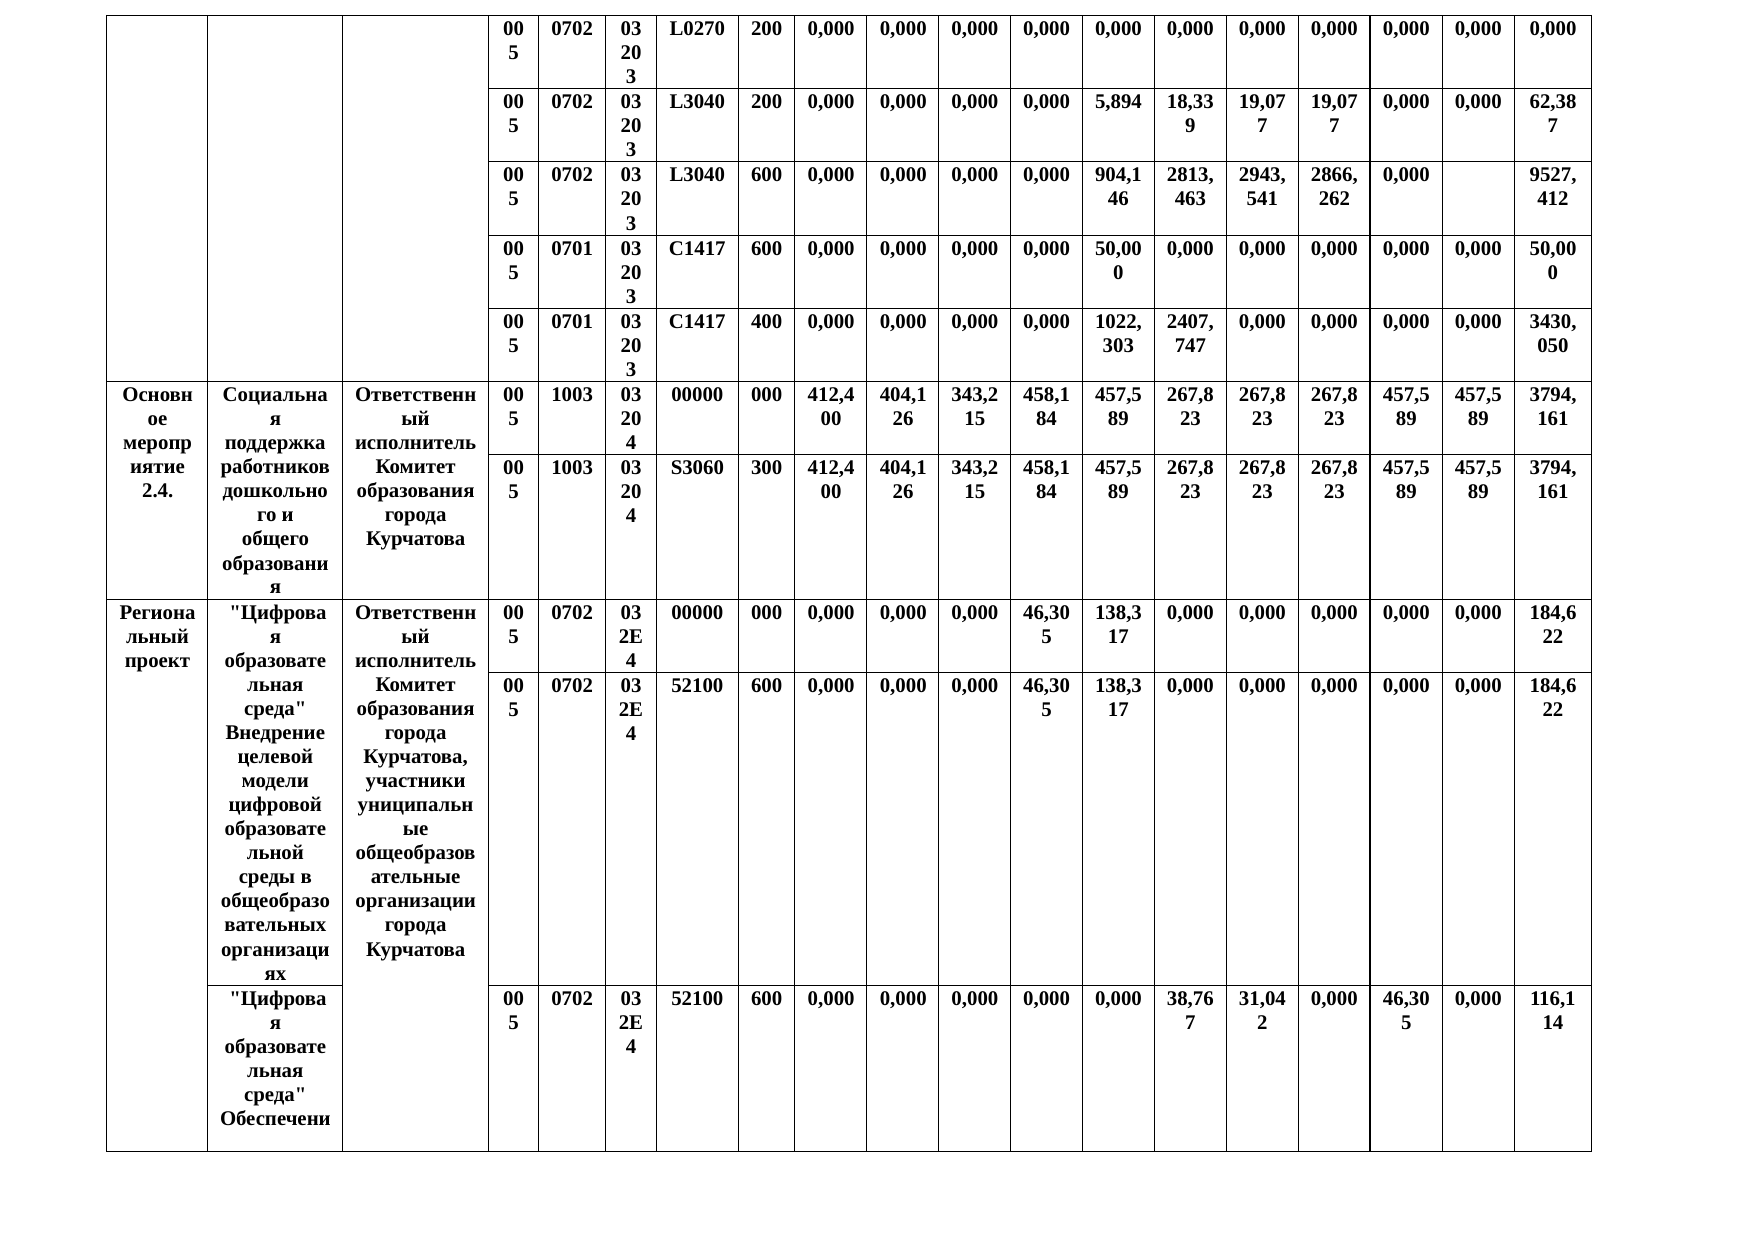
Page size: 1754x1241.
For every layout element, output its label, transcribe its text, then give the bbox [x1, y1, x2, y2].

table_cell L3040 [657, 89, 738, 161]
table_cell 0,000 [1299, 673, 1369, 984]
table_cell 005 [489, 89, 538, 161]
table_cell 46,305 [1011, 600, 1082, 672]
table_cell 005 [489, 455, 538, 598]
table_cell 0,000 [1299, 986, 1369, 1151]
table_cell 2866,262 [1299, 162, 1369, 234]
table_cell 0,000 [1299, 16, 1369, 88]
table_cell 0,000 [1011, 236, 1082, 308]
table_cell 600 [739, 162, 794, 234]
table_cell 116,114 [1515, 986, 1591, 1151]
table_cell 0,000 [1443, 986, 1514, 1151]
table_cell 2407,747 [1155, 309, 1226, 381]
table_cell 2943,541 [1227, 162, 1298, 234]
table_cell 0,000 [1227, 236, 1298, 308]
table_cell 0,000 [1371, 600, 1442, 672]
table_cell 005 [489, 309, 538, 381]
table_cell 0,000 [1155, 673, 1226, 984]
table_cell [208, 986, 342, 1151]
table_cell 2813,463 [1155, 162, 1226, 234]
table_cell 0,000 [1227, 309, 1298, 381]
table_cell 000 [739, 600, 794, 672]
table_cell 0,000 [1515, 16, 1591, 88]
table_cell 267,823 [1155, 455, 1226, 598]
table_cell 0,000 [1443, 600, 1514, 672]
table_cell 600 [739, 236, 794, 308]
table_cell 0,000 [867, 16, 938, 88]
table_cell 343,215 [939, 455, 1010, 598]
table_cell 0,000 [1443, 309, 1514, 381]
table_cell 005 [489, 382, 538, 454]
table_cell 0702 [539, 162, 605, 234]
table_cell 457,589 [1371, 455, 1442, 598]
table_cell 1003 [539, 455, 605, 598]
table_cell 138,317 [1083, 673, 1154, 984]
table_cell 3794,161 [1515, 455, 1591, 598]
table_cell 000 [739, 382, 794, 454]
table_cell 600 [739, 986, 794, 1151]
table_cell 19,077 [1227, 89, 1298, 161]
table_cell 0,000 [1011, 89, 1082, 161]
table_cell 0,000 [1371, 89, 1442, 161]
table_cell 03203 [606, 162, 656, 234]
table_cell 0,000 [1371, 309, 1442, 381]
table_cell 0,000 [867, 236, 938, 308]
table_cell 005 [489, 673, 538, 984]
table_cell С1417 [657, 236, 738, 308]
table_cell 267,823 [1299, 382, 1369, 454]
table_cell 0702 [539, 600, 605, 672]
table_cell 19,077 [1299, 89, 1369, 161]
table_cell 032E4 [606, 600, 656, 672]
table_cell 0,000 [1443, 89, 1514, 161]
table_cell 412,400 [795, 455, 866, 598]
table_cell 404,126 [867, 455, 938, 598]
table_cell 03203 [606, 16, 656, 88]
table_cell 0,000 [1155, 16, 1226, 88]
table_cell 0,000 [1443, 673, 1514, 984]
table_cell 0,000 [939, 986, 1010, 1151]
table_cell 0,000 [1443, 236, 1514, 308]
table_cell 0,000 [1371, 162, 1442, 234]
table_cell 458,184 [1011, 455, 1082, 598]
table_cell 03203 [606, 236, 656, 308]
table_cell 267,823 [1227, 455, 1298, 598]
table_cell 0702 [539, 986, 605, 1151]
table_cell 0,000 [939, 309, 1010, 381]
table_cell 457,589 [1083, 455, 1154, 598]
table_cell 38,767 [1155, 986, 1226, 1151]
table_cell 46,305 [1371, 986, 1442, 1151]
table_cell 184,622 [1515, 673, 1591, 984]
table_cell 0,000 [795, 600, 866, 672]
table_cell 0,000 [867, 89, 938, 161]
table_cell 0,000 [1227, 673, 1298, 984]
table_cell 0,000 [795, 309, 866, 381]
table_cell 50,000 [1083, 236, 1154, 308]
table_cell 0701 [539, 236, 605, 308]
table_cell 0,000 [1011, 986, 1082, 1151]
table_cell 0,000 [939, 236, 1010, 308]
table_cell 0,000 [1443, 16, 1514, 88]
table_cell 267,823 [1227, 382, 1298, 454]
table_cell 0,000 [795, 673, 866, 984]
table_cell 0,000 [795, 236, 866, 308]
table_cell 03204 [606, 455, 656, 598]
table_cell 03203 [606, 309, 656, 381]
table_cell 412,400 [795, 382, 866, 454]
table_cell 5,894 [1083, 89, 1154, 161]
table_cell 200 [739, 89, 794, 161]
table_cell 0,000 [795, 162, 866, 234]
table_cell 904,146 [1083, 162, 1154, 234]
table_cell 52100 [657, 673, 738, 984]
table_cell 3430,050 [1515, 309, 1591, 381]
table_cell 457,589 [1443, 382, 1514, 454]
table_cell 005 [489, 236, 538, 308]
table_cell 1003 [539, 382, 605, 454]
table_cell [1443, 162, 1514, 234]
table_cell 0701 [539, 309, 605, 381]
table_cell 31,042 [1227, 986, 1298, 1151]
table_cell 005 [489, 16, 538, 88]
table_cell 343,215 [939, 382, 1010, 454]
table_cell 50,000 [1515, 236, 1591, 308]
table_cell 0,000 [1011, 16, 1082, 88]
table_cell 0,000 [1155, 236, 1226, 308]
table_cell 0,000 [1371, 236, 1442, 308]
table_cell 0,000 [867, 309, 938, 381]
table_cell 0,000 [1083, 986, 1154, 1151]
table_cell 0,000 [939, 673, 1010, 984]
table_cell 62,387 [1515, 89, 1591, 161]
table_cell 0,000 [1011, 309, 1082, 381]
table_cell С1417 [657, 309, 738, 381]
table_cell 400 [739, 309, 794, 381]
table_cell 46,305 [1011, 673, 1082, 984]
table_cell 0,000 [1371, 16, 1442, 88]
table_cell 0,000 [1299, 600, 1369, 672]
table_cell 3794,161 [1515, 382, 1591, 454]
table_cell 0,000 [795, 986, 866, 1151]
table_cell 0,000 [867, 600, 938, 672]
table_cell 600 [739, 673, 794, 984]
table_cell 0,000 [939, 16, 1010, 88]
table_cell 0,000 [867, 986, 938, 1151]
table_cell "Цифровая образовательная среда" Внедрение целевой модели цифровой образовательной среды в общеобразовательных организациях [208, 600, 342, 984]
table_cell 0,000 [1227, 600, 1298, 672]
table_cell L3040 [657, 162, 738, 234]
table_cell 138,317 [1083, 600, 1154, 672]
table_cell 0,000 [1299, 236, 1369, 308]
table_cell 300 [739, 455, 794, 598]
table_cell 0,000 [795, 89, 866, 161]
table_cell 0702 [539, 89, 605, 161]
table_cell 9527,412 [1515, 162, 1591, 234]
table_cell 0,000 [867, 673, 938, 984]
table_cell 0,000 [939, 600, 1010, 672]
table_cell 52100 [657, 986, 738, 1151]
table_cell 0,000 [1299, 309, 1369, 381]
table_cell 457,589 [1371, 382, 1442, 454]
table_cell L0270 [657, 16, 738, 88]
table_cell 404,126 [867, 382, 938, 454]
table_cell 0,000 [939, 89, 1010, 161]
table_cell Ответственный исполнитель Комитет образования города Курчатова [343, 382, 488, 598]
table_cell 0,000 [939, 162, 1010, 234]
table_cell 03203 [606, 89, 656, 161]
table_cell 18,339 [1155, 89, 1226, 161]
table_cell Основное мероприятие 2.4. [107, 382, 207, 598]
table_cell Ответственный исполнитель Комитет образования города Курчатова, участники униципальные общеобразовательные организации города Курчатова [343, 600, 488, 1151]
table_cell 005 [489, 162, 538, 234]
table_cell 0702 [539, 16, 605, 88]
table_cell 0,000 [1371, 673, 1442, 984]
table_cell 005 [489, 600, 538, 672]
table_cell Социальная поддержка работников дошкольного и общего образования [208, 382, 342, 598]
table_cell 184,622 [1515, 600, 1591, 672]
table_cell 005 [489, 986, 538, 1151]
table_cell 0,000 [867, 162, 938, 234]
table_cell 267,823 [1155, 382, 1226, 454]
table_cell 0,000 [1011, 162, 1082, 234]
table_cell Региональный проект [107, 600, 207, 1151]
table_cell 032E4 [606, 673, 656, 984]
table_cell 457,589 [1083, 382, 1154, 454]
table_cell 032E4 [606, 986, 656, 1151]
table_cell S3060 [657, 455, 738, 598]
table_cell 457,589 [1443, 455, 1514, 598]
table_cell 03204 [606, 382, 656, 454]
table_cell 0702 [539, 673, 605, 984]
table_cell 0,000 [1227, 16, 1298, 88]
table_cell 00000 [657, 382, 738, 454]
table_cell 0,000 [1083, 16, 1154, 88]
table_cell 0,000 [1155, 600, 1226, 672]
table_cell 1022,303 [1083, 309, 1154, 381]
table_cell 00000 [657, 600, 738, 672]
table_cell 0,000 [795, 16, 866, 88]
table_cell 458,184 [1011, 382, 1082, 454]
table_cell 200 [739, 16, 794, 88]
table_cell 267,823 [1299, 455, 1369, 598]
